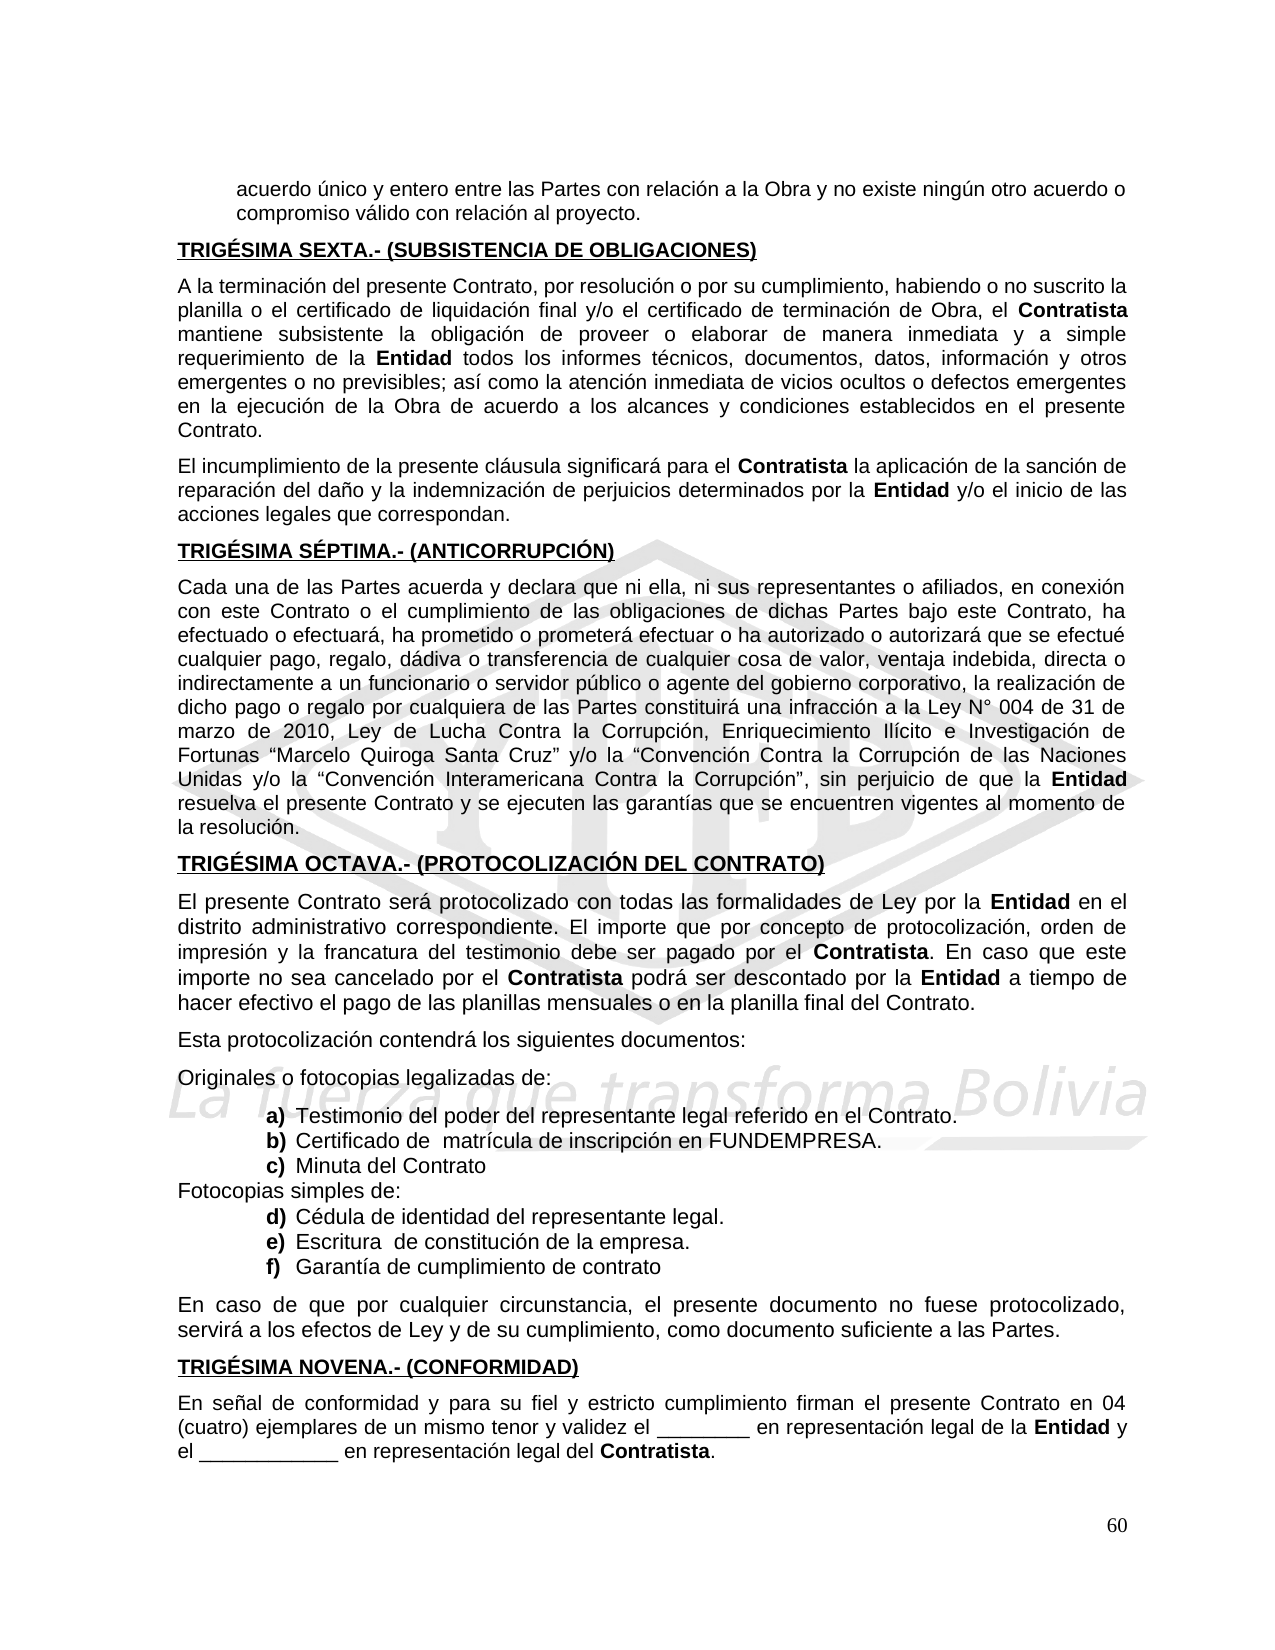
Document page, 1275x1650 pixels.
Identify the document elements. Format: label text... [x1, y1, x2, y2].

text TRIGÉSIMA SÉPTIMA.- (ANTICORRUPCIÓN) [177, 539, 1127, 563]
list Minuta del Contrato [266, 1153, 1127, 1178]
list Escritura de constitución de la empresa. [266, 1229, 1127, 1254]
text TRIGÉSIMA OCTAVA.- (PROTOCOLIZACIÓN DEL CONTRATO) [177, 851, 1127, 876]
text Cada una de las Partes acuerda y declara que ni ella, ni sus representantes o afiliados, en conexión con este Contrato o el cumplimiento de las obligaciones de dichas Partes bajo este Contrato, ha efectuado o efectuará, ha prometido o prometerá efectuar o ha autorizado o autorizará que se efectué cualquier pago, regalo, dádiva o transferencia de cualquier cosa de valor, ventaja indebida, directa o indirectamente a un funcionario o servidor público o agente del gobierno corporativo, la realización de dicho pago o regalo por cualquiera de las Partes constituirá una infracción a la Ley N° 004 de 31 de marzo de 2010, Ley de Lucha Contra la Corrupción, Enriquecimiento Ilícito e Investigación de Fortunas “Marcelo Quiroga Santa Cruz” y/o la “Convención Contra la Corrupción de las Naciones Unidas y/o la “Convención Interamericana Contra la Corrupción”, sin perjuicio de que la Entidad resuelva el presente Contrato y se ejecuten las garantías que se encuentren vigentes al momento de la resolución. [177, 575, 1127, 839]
list Testimonio del poder del representante legal referido en el Contrato. [266, 1103, 1127, 1128]
text TRIGÉSIMA NOVENA.- (CONFORMIDAD) [177, 1355, 1127, 1379]
text El incumplimiento de la presente cláusula significará para el Contratista la aplicación de la sanción de reparación del daño y la indemnización de perjuicios determinados por la Entidad y/o el inicio de las acciones legales que correspondan. [177, 454, 1127, 526]
text El presente Contrato será protocolizado con todas las formalidades de Ley por la Entidad en el distrito administrativo correspondiente. El importe que por concepto de protocolización, orden de impresión y la francatura del testimonio debe ser pagado por el Contratista. En caso que este importe no sea cancelado por el Contratista podrá ser descontado por la Entidad a tiempo de hacer efectivo el pago de las planillas mensuales o en la planilla final del Contrato. [177, 889, 1127, 1015]
list Cédula de identidad del representante legal. [266, 1204, 1127, 1229]
text Esta protocolización contendrá los siguientes documentos: [177, 1027, 1127, 1053]
text A la terminación del presente Contrato, por resolución o por su cumplimiento, habiendo o no suscrito la planilla o el certificado de liquidación final y/o el certificado de terminación de Obra, el Contratista mantiene subsistente la obligación de proveer o elaborar de manera inmediata y a simple requerimiento de la Entidad todos los informes técnicos, documentos, datos, información y otros emergentes o no previsibles; así como la atención inmediata de vicios ocultos o defectos emergentes en la ejecución de la Obra de acuerdo a los alcances y condiciones establecidos en el presente Contrato. [177, 274, 1128, 442]
text Fotocopias simples de: [177, 1178, 1127, 1204]
text En señal de conformidad y para su fiel y estricto cumplimiento firman el presente Contrato en 04 (cuatro) ejemplares de un mismo tenor y validez el ________ en representación legal de la Entidad y el ____________ en representación legal del Contratista. [177, 1391, 1127, 1463]
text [236, 177, 1127, 225]
text En caso de que por cualquier circunstancia, el presente documento no fuese protocolizado, servirá a los efectos de Ley y de su cumplimiento, como documento suficiente a las Partes. [177, 1292, 1127, 1342]
list Garantía de cumplimiento de contrato [266, 1254, 1127, 1279]
text TRIGÉSIMA SEXTA.- (SUBSISTENCIA DE OBLIGACIONES) [177, 238, 1127, 262]
list Certificado de matrícula de inscripción en FUNDEMPRESA. [266, 1128, 1127, 1153]
text Originales o fotocopias legalizadas de: [177, 1065, 1127, 1090]
